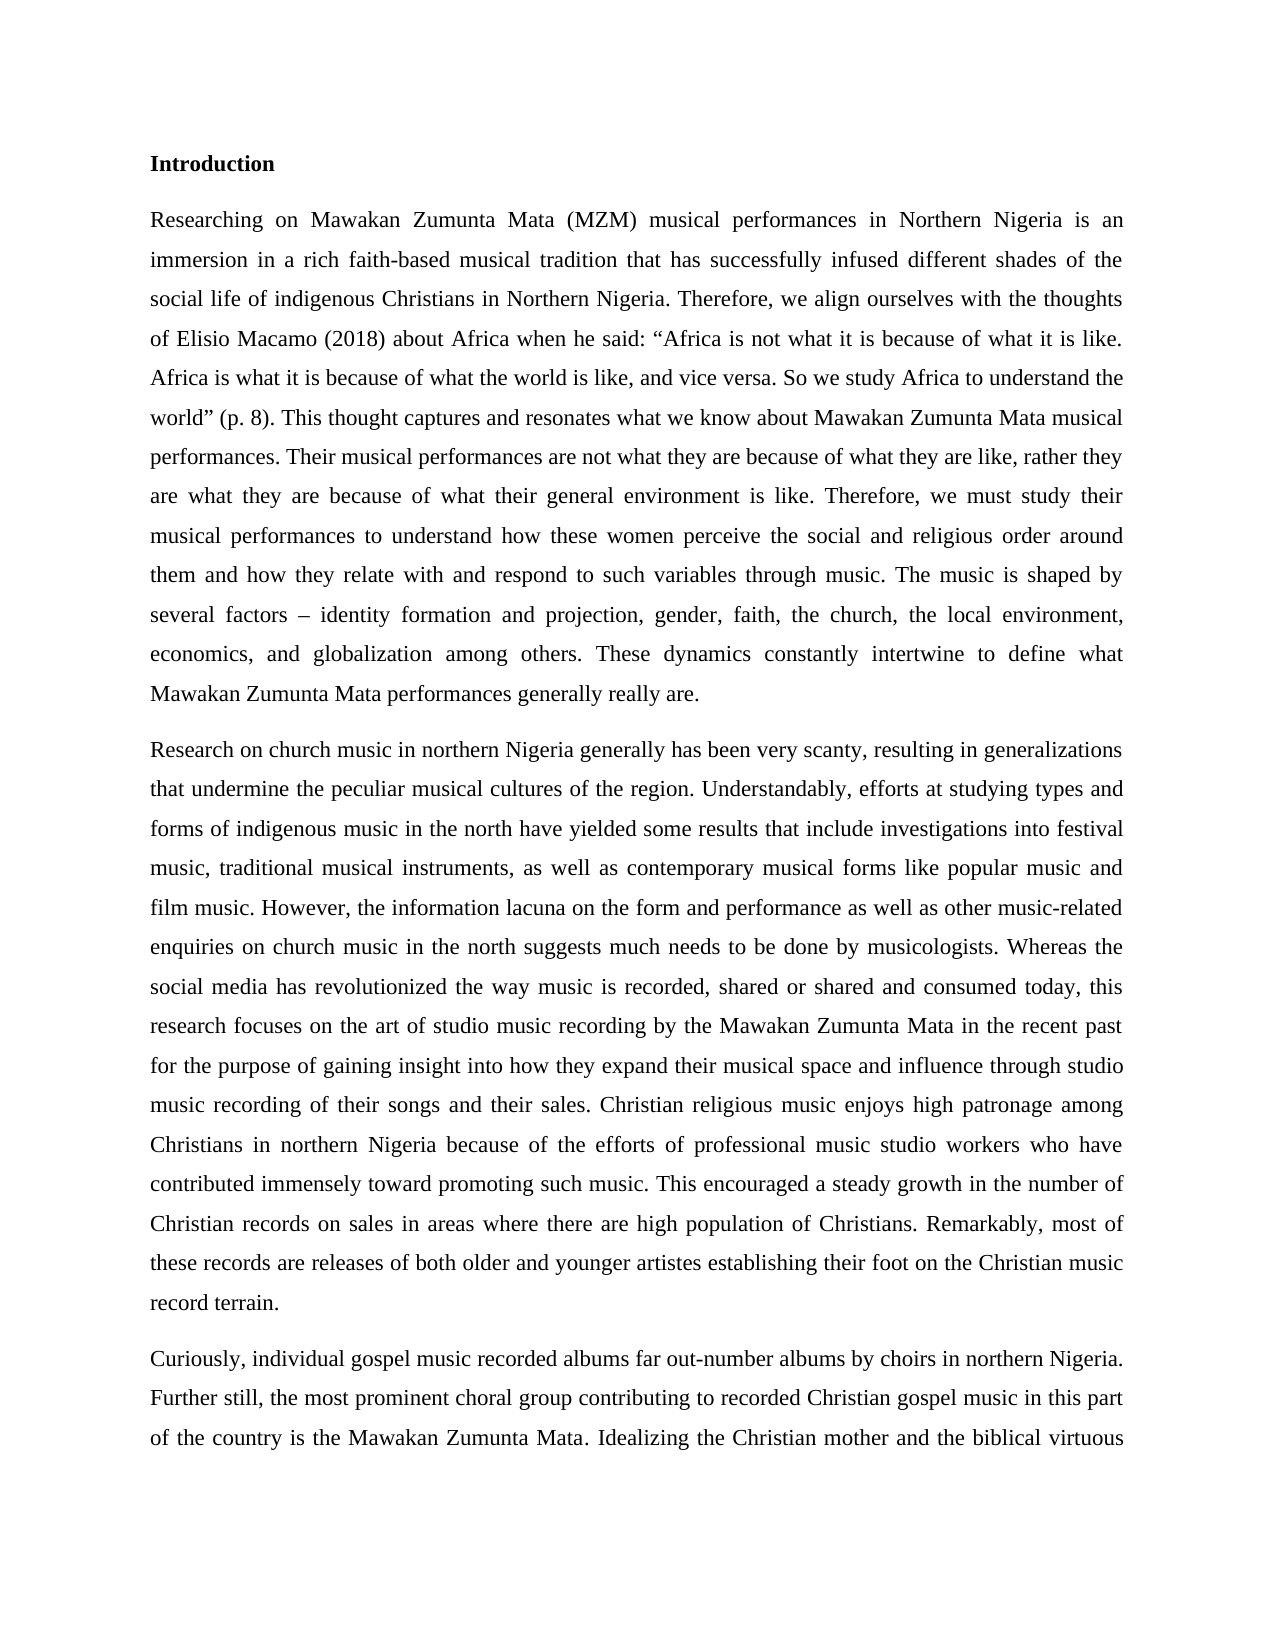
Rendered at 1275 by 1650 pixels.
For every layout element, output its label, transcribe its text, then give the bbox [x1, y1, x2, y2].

text Research on church music in northern Nigeria generally has been very scanty, resulting in generalizations that undermine the peculiar musical cultures of the region. Understandably, efforts at studying types and forms of indigenous music in the north have yielded some results that include investigations into festival music, traditional musical instruments, as well as contemporary musical forms like popular music and film music. However, the information lacuna on the form and performance as well as other music-related enquiries on church music in the north suggests much needs to be done by musicologists. Whereas the social media has revolutionized the way music is recorded, shared or shared and consumed today, this research focuses on the art of studio music recording by the Mawakan Zumunta Mata in the recent past for the purpose of gaining insight into how they expand their musical space and influence through studio music recording of their songs and their sales. Christian religious music enjoys high patronage among Christians in northern Nigeria because of the efforts of professional music studio workers who have contributed immensely toward promoting such music. This encouraged a steady growth in the number of Christian records on sales in areas where there are high population of Christians. Remarkably, most of these records are releases of both older and younger artistes establishing their foot on the Christian music record terrain. [150, 736, 1125, 1315]
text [150, 1345, 1125, 1450]
text Introduction [150, 150, 1125, 176]
text Researching on Mawakan Zumunta Mata (MZM) musical performances in Northern Nigeria is an immersion in a rich faith-based musical tradition that has successfully infused different shades of the social life of indigenous Christians in Northern Nigeria. Therefore, we align ourselves with the thoughts of Elisio Macamo (2018) about Africa when he said: “Africa is not what it is because of what it is like. Africa is what it is because of what the world is like, and vice versa. So we study Africa to understand the world” (p. 8). This thought captures and resonates what we know about Mawakan Zumunta Mata musical performances. Their musical performances are not what they are because of what they are like, rather they are what they are because of what their general environment is like. Therefore, we must study their musical performances to understand how these women perceive the social and religious order around them and how they relate with and respond to such variables through music. The music is shaped by several factors – identity formation and projection, gender, faith, the church, the local environment, economics, and globalization among others. These dynamics constantly intertwine to define what Mawakan Zumunta Mata performances generally really are. [150, 206, 1125, 706]
